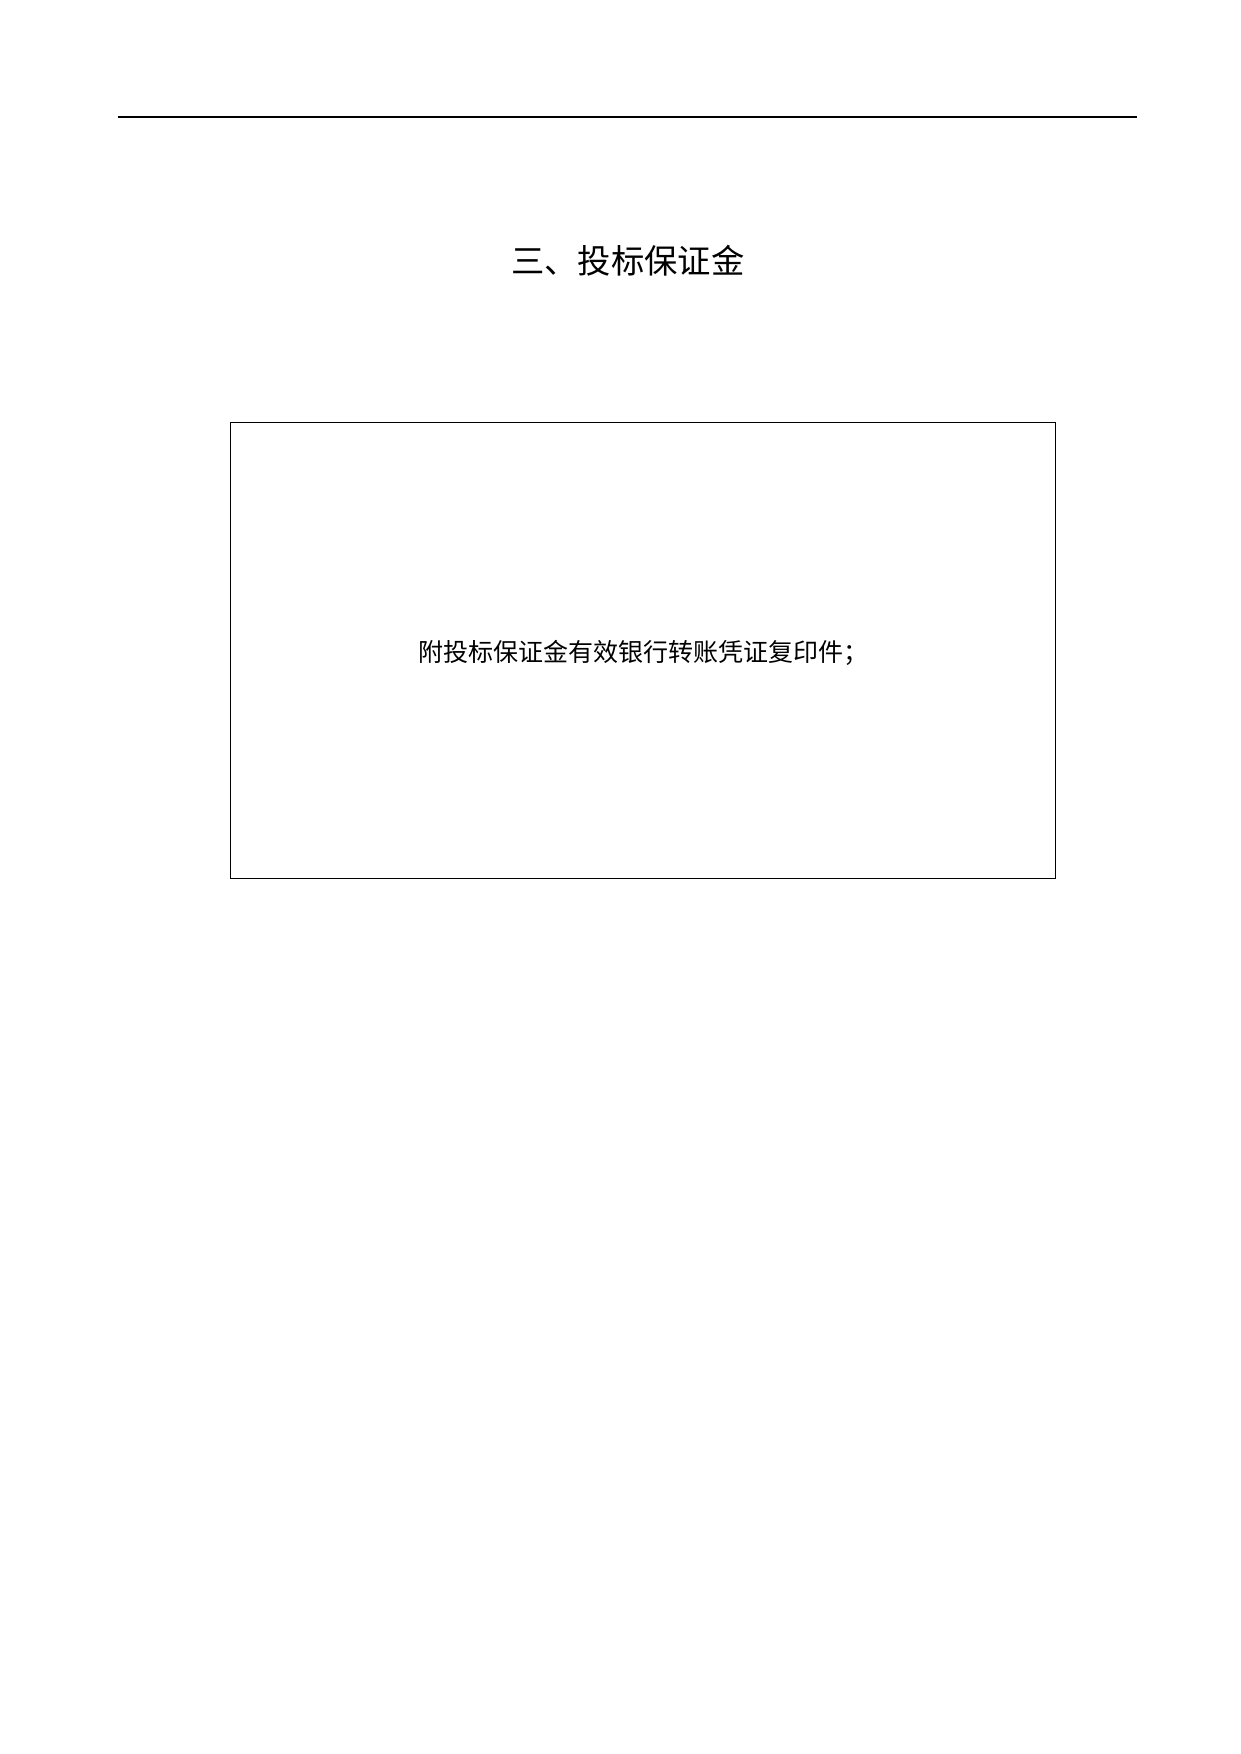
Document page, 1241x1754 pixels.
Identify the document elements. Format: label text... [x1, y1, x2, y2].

text 三、投标保证金 [118, 227, 1137, 292]
table_header 附投标保证金有效银行转账凭证复印件； [231, 423, 1055, 878]
